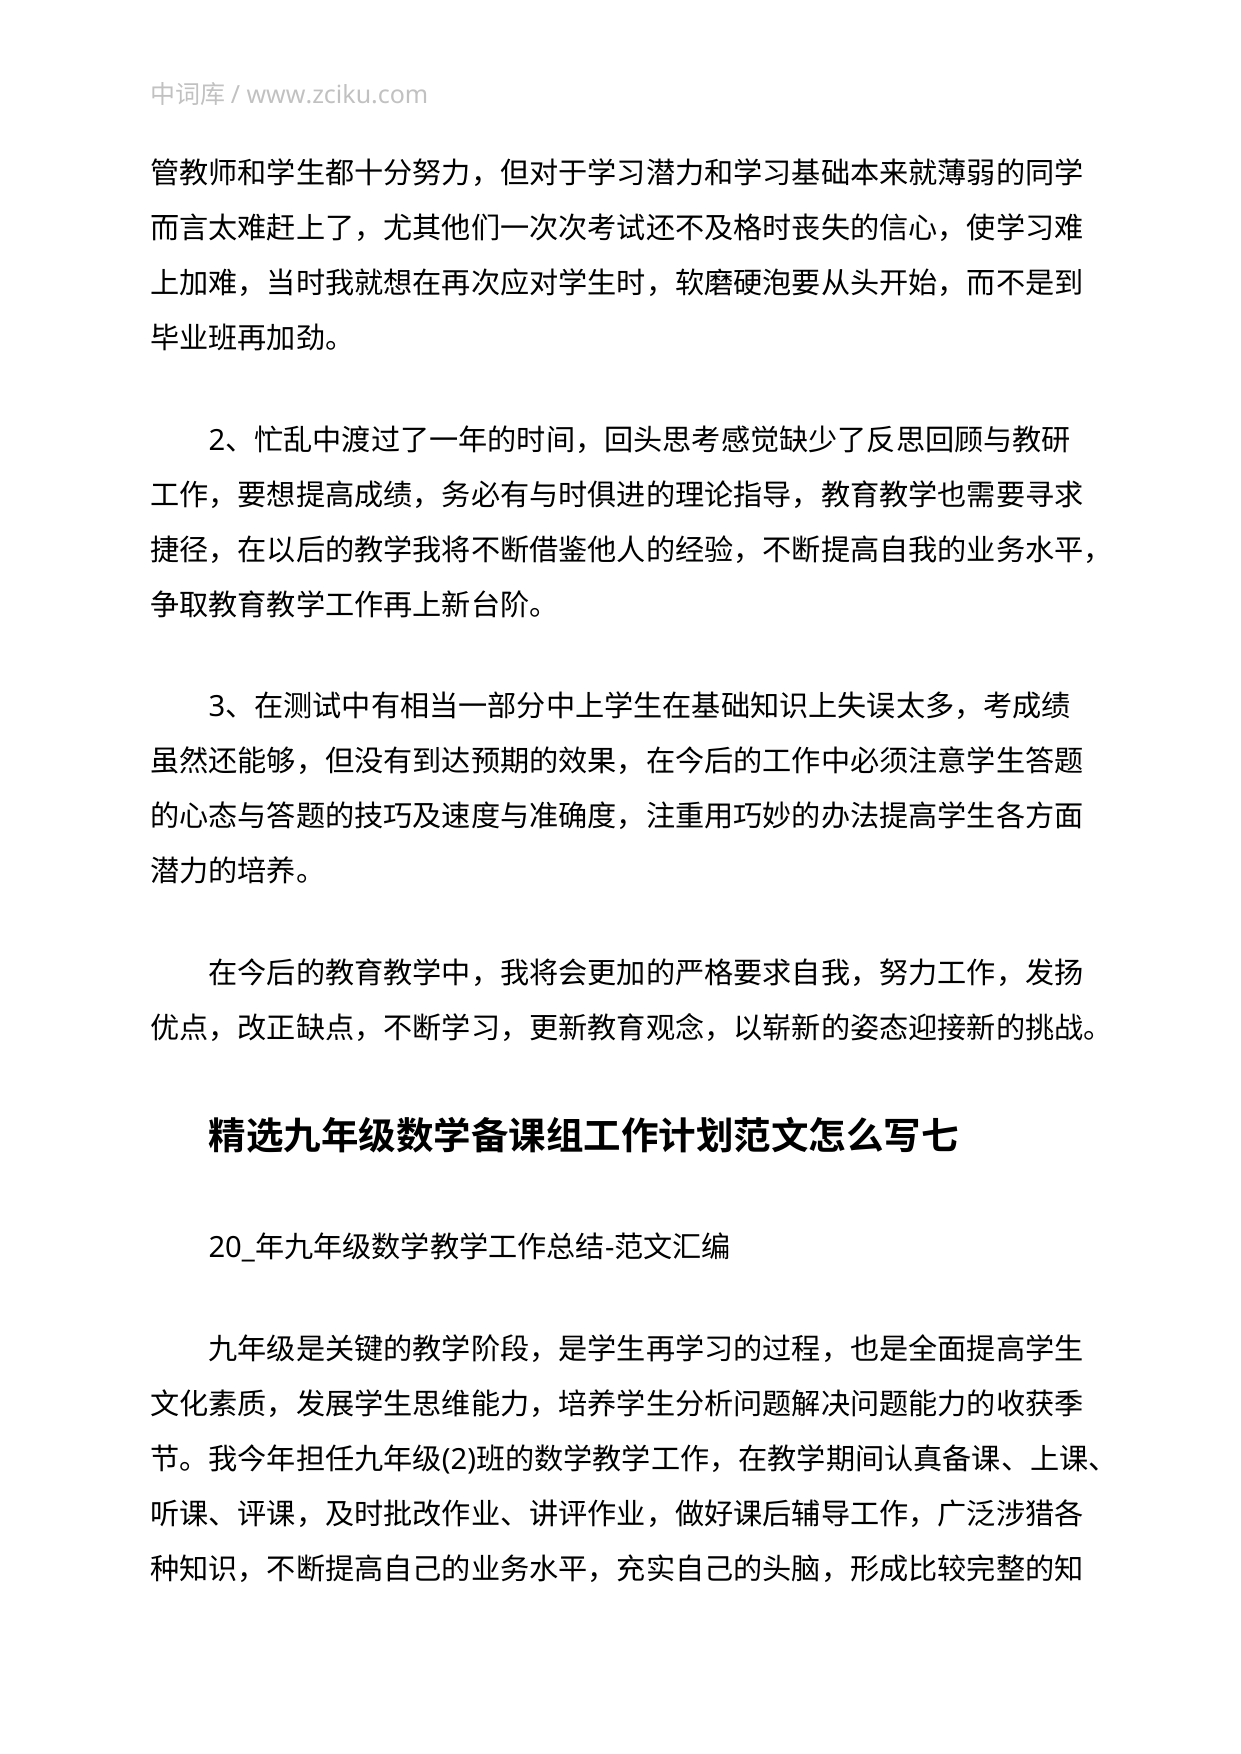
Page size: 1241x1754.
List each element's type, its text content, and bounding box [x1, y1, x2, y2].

text 3、在测试中有相当一部分中上学生在基础知识上失误太多，考成绩虽然还能够，但没有到达预期的效果，在今后的工作中必须注意学生答题的心态与答题的技巧及速度与准确度，注重用巧妙的办法提高学生各方面潜力的培养。 [150, 683, 1090, 890]
text 2、忙乱中渡过了一年的时间，回头思考感觉缺少了反思回顾与教研工作，要想提高成绩，务必有与时俱进的理论指导，教育教学也需要寻求捷径，在以后的教学我将不断借鉴他人的经验，不断提高自我的业务水平，争取教育教学工作再上新台阶。 [150, 416, 1090, 623]
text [150, 1326, 1090, 1588]
text 精选九年级数学备课组工作计划范文怎么写七 [150, 1106, 1090, 1161]
text 在今后的教育教学中，我将会更加的严格要求自我，努力工作，发扬优点，改正缺点，不断学习，更新教育观念，以崭新的姿态迎接新的挑战。 [150, 949, 1090, 1047]
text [150, 150, 1090, 357]
text 20_年九年级数学教学工作总结-范文汇编 [150, 1224, 1090, 1266]
